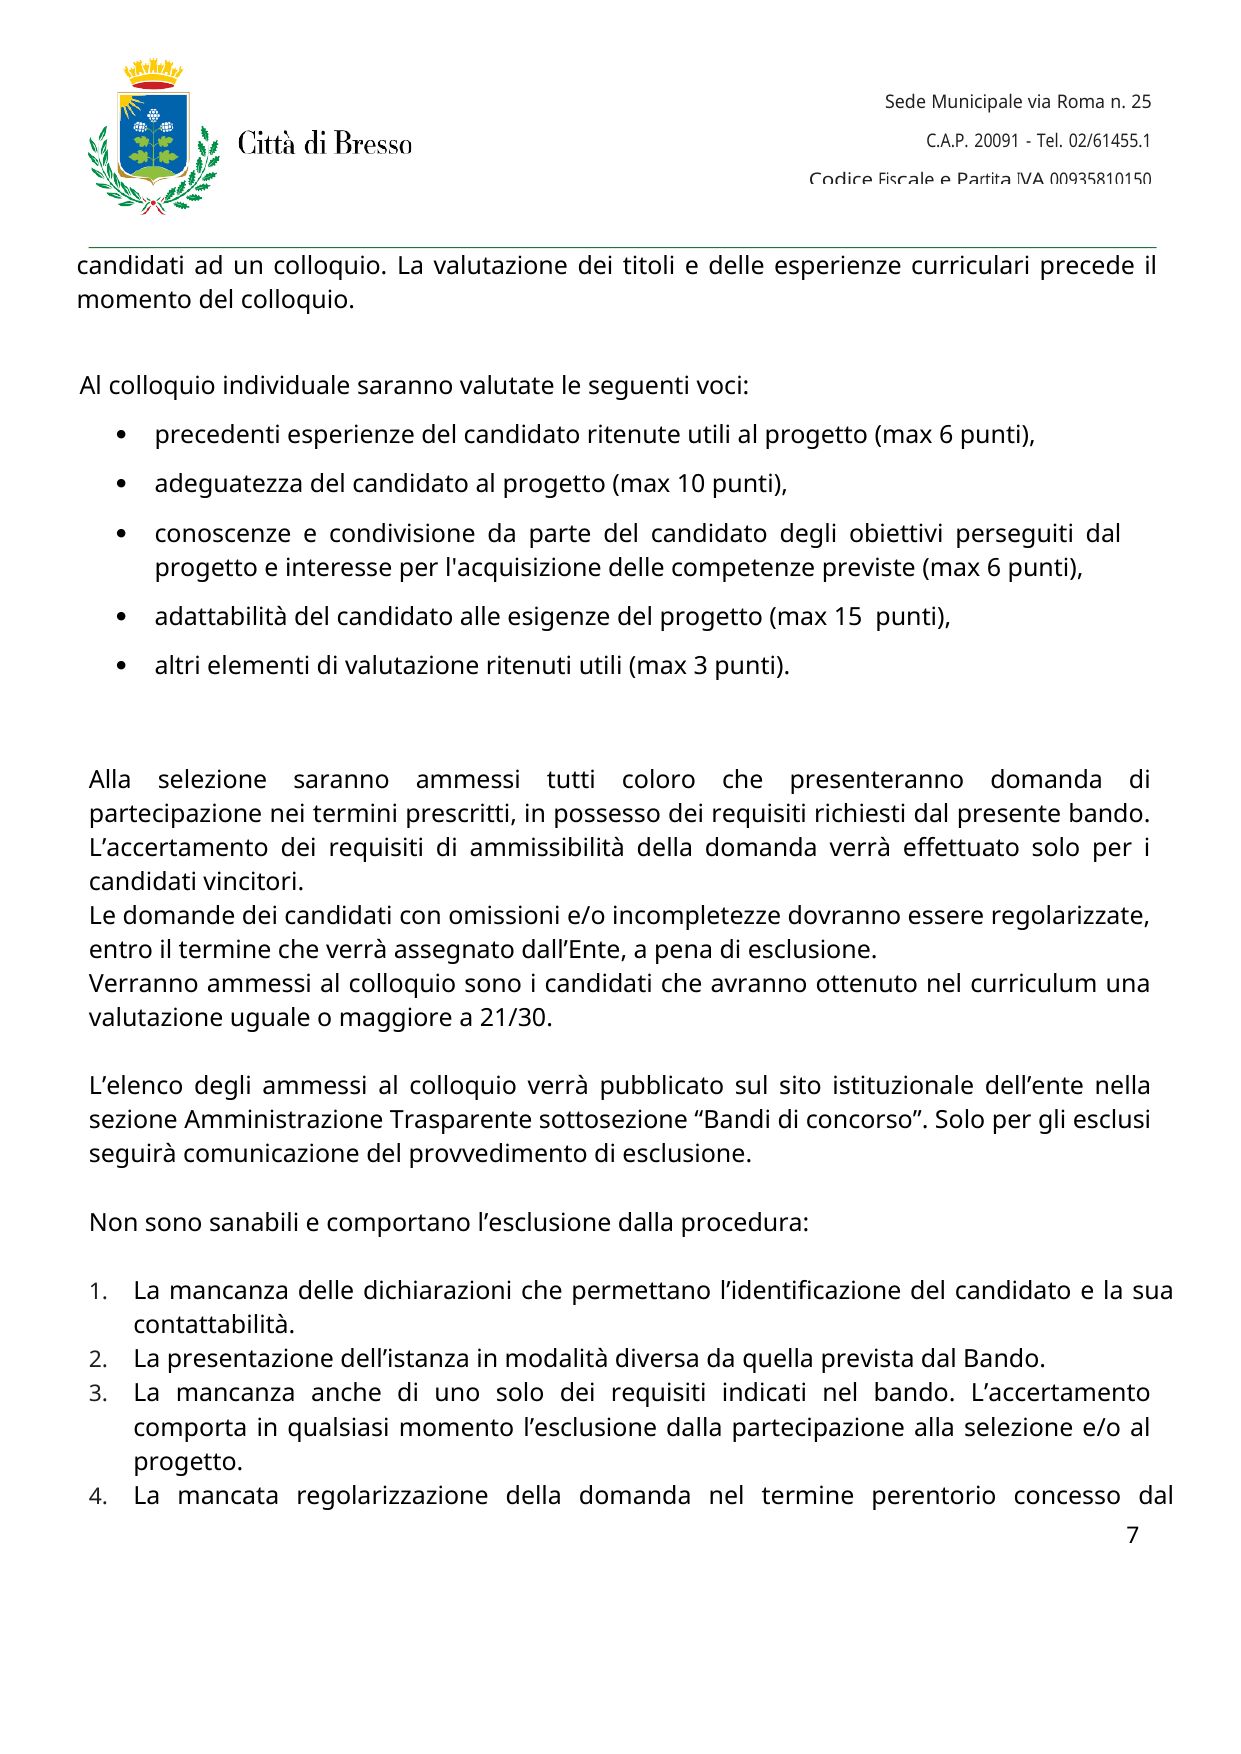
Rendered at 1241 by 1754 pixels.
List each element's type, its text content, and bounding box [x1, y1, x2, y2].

list La mancata regolarizzazione della domanda nel termine perentorio concesso dal Comune. [88, 1477, 1176, 1511]
list adattabilità del candidato alle esigenze del progetto (max 15 punti), [117, 599, 1123, 633]
list altri elementi di valutazione ritenuti utili (max 3 punti). [117, 648, 1123, 682]
text Non sono sanabili e comportano l’esclusione dalla procedura: [89, 1204, 1176, 1238]
text Al colloquio individuale saranno valutate le seguenti voci: [79, 368, 1123, 402]
text Verranno ammessi al colloquio sono i candidati che avranno ottenuto nel curriculum una valutazione uguale o maggiore a 21/30. [89, 966, 1152, 1034]
list precedenti esperienze del candidato ritenute utili al progetto (max 6 punti), [117, 417, 1123, 451]
text L’elenco degli ammessi al colloquio verrà pubblicato sul sito istituzionale dell’ente nella sezione Amministrazione Trasparente sottosezione “Bandi di concorso”. Solo per gli esclusi seguirà comunicazione del provvedimento di esclusione. [89, 1068, 1152, 1170]
text Le domande dei candidati con omissioni e/o incompletezze dovranno essere regolarizzate, entro il termine che verrà assegnato dall’Ente, a pena di esclusione. [89, 898, 1152, 966]
list conoscenze e condivisione da parte del candidato degli obiettivi perseguiti dal progetto e interesse per l'acquisizione delle competenze previste (max 6 punti), [117, 515, 1123, 583]
list La mancanza delle dichiarazioni che permettano l’identificazione del candidato e la sua contattabilità. [88, 1272, 1176, 1341]
picture [88, 58, 220, 215]
text Alla selezione saranno ammessi tutti coloro che presenteranno domanda di partecipazione nei termini prescritti, in possesso dei requisiti richiesti dal presente bando. L’accertamento dei requisiti di ammissibilità della domanda verrà effettuato solo per i candidati vincitori. [89, 761, 1152, 898]
list La mancanza anche di uno solo dei requisiti indicati nel bando. L’accertamento comporta in qualsiasi momento l’esclusione dalla partecipazione alla selezione e/o al progetto. [88, 1375, 1152, 1477]
list adeguatezza del candidato al progetto (max 10 punti), [117, 466, 1123, 500]
picture [238, 130, 412, 154]
list La presentazione dell’istanza in modalità diversa da quella prevista dal Bando. [88, 1341, 1176, 1375]
